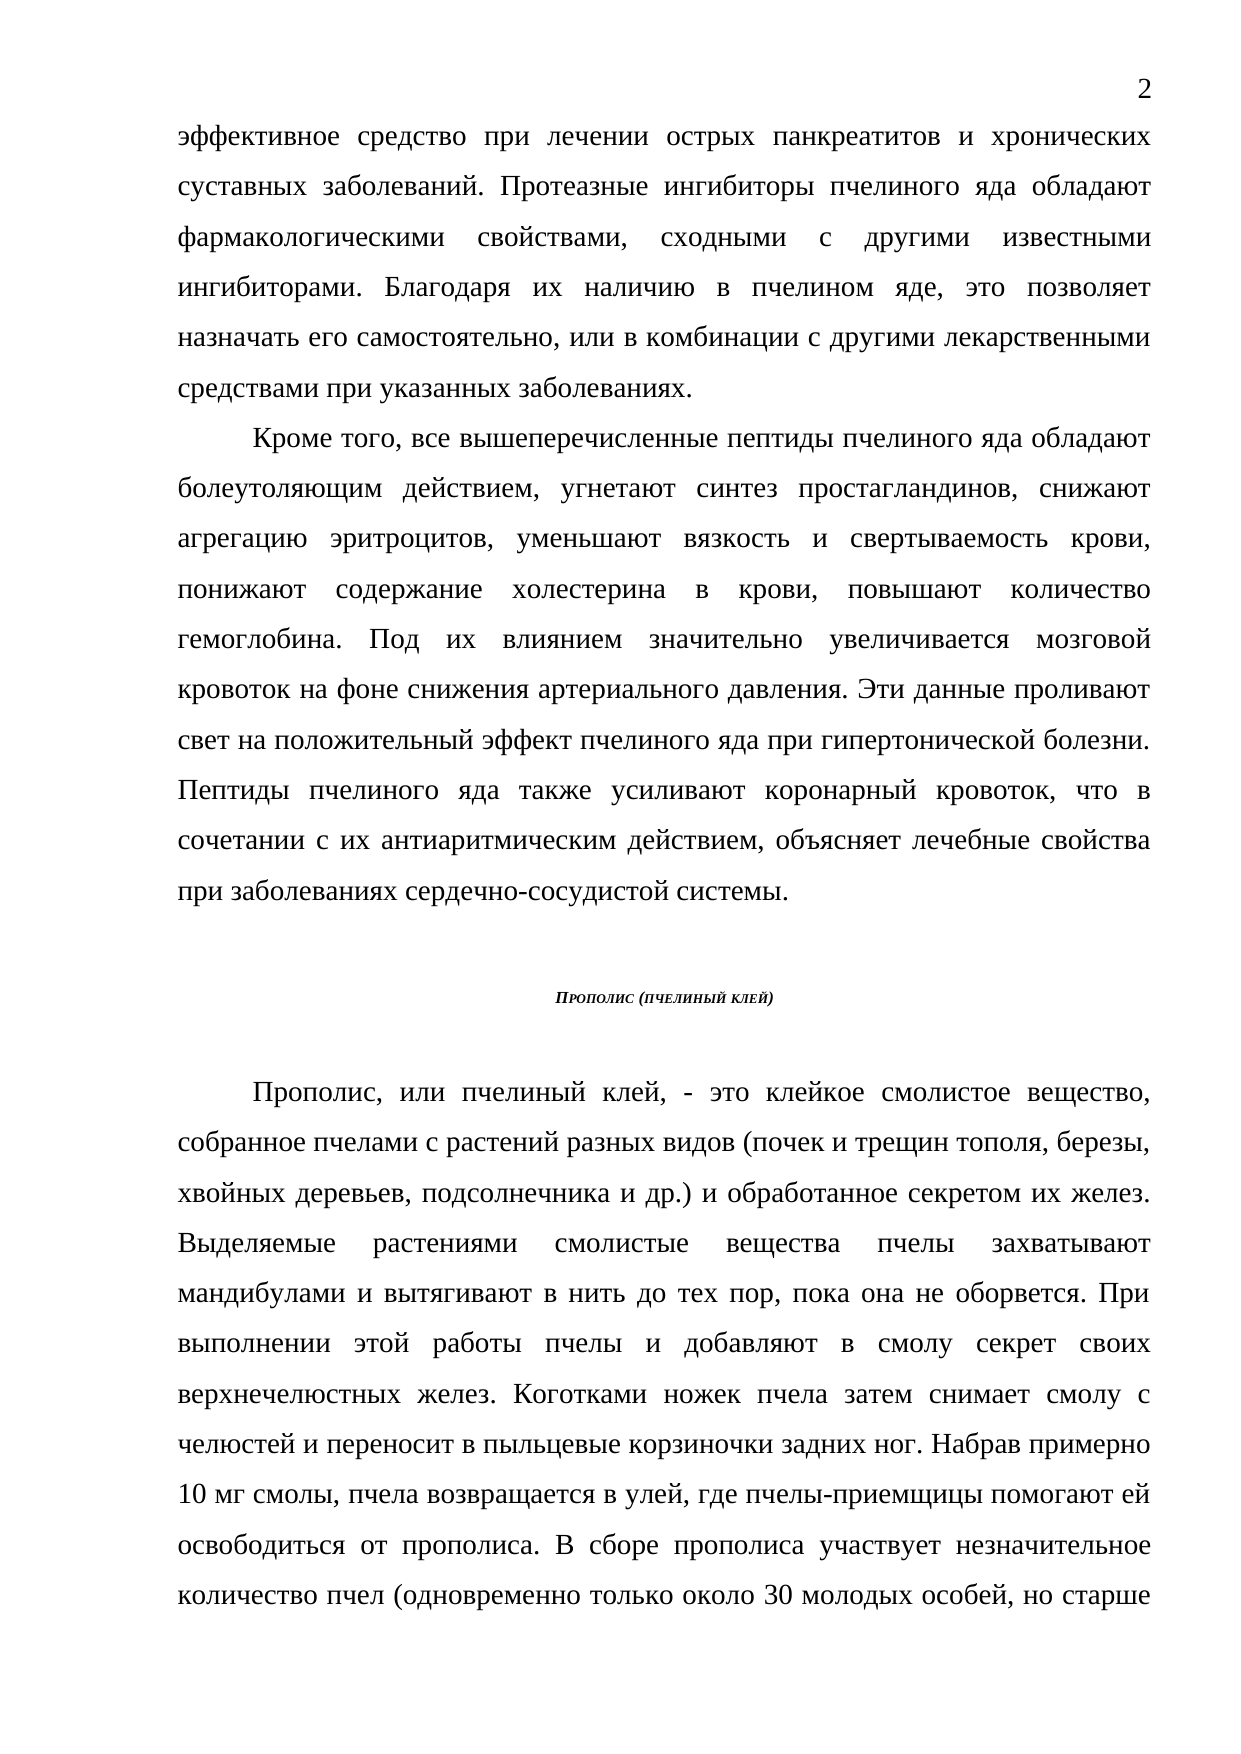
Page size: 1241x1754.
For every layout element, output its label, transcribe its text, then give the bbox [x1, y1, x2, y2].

text Кроме того, все вышеперечисленные пептиды пчелиного яда обладают болеутоляющим действием, угнетают синтез простагландинов, снижают агрегацию эритроцитов, уменьшают вязкость и свертываемость крови, понижают содержание холестерина в крови, повышают количество гемоглобина. Под их влиянием значительно увеличивается мозговой кровоток на фоне снижения артериального давления. Эти данные проливают свет на положительный эффект пчелиного яда при гипертонической болезни. Пептиды пчелиного яда также усиливают коронарный кровоток, что в сочетании с их антиаритмическим действием, объясняет лечебные свойства при заболеваниях сердечно-сосудистой системы. [177, 420, 1152, 906]
subtitle Прополис (пчелиный клей) [177, 973, 1152, 1007]
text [177, 1074, 1152, 1611]
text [177, 118, 1152, 403]
